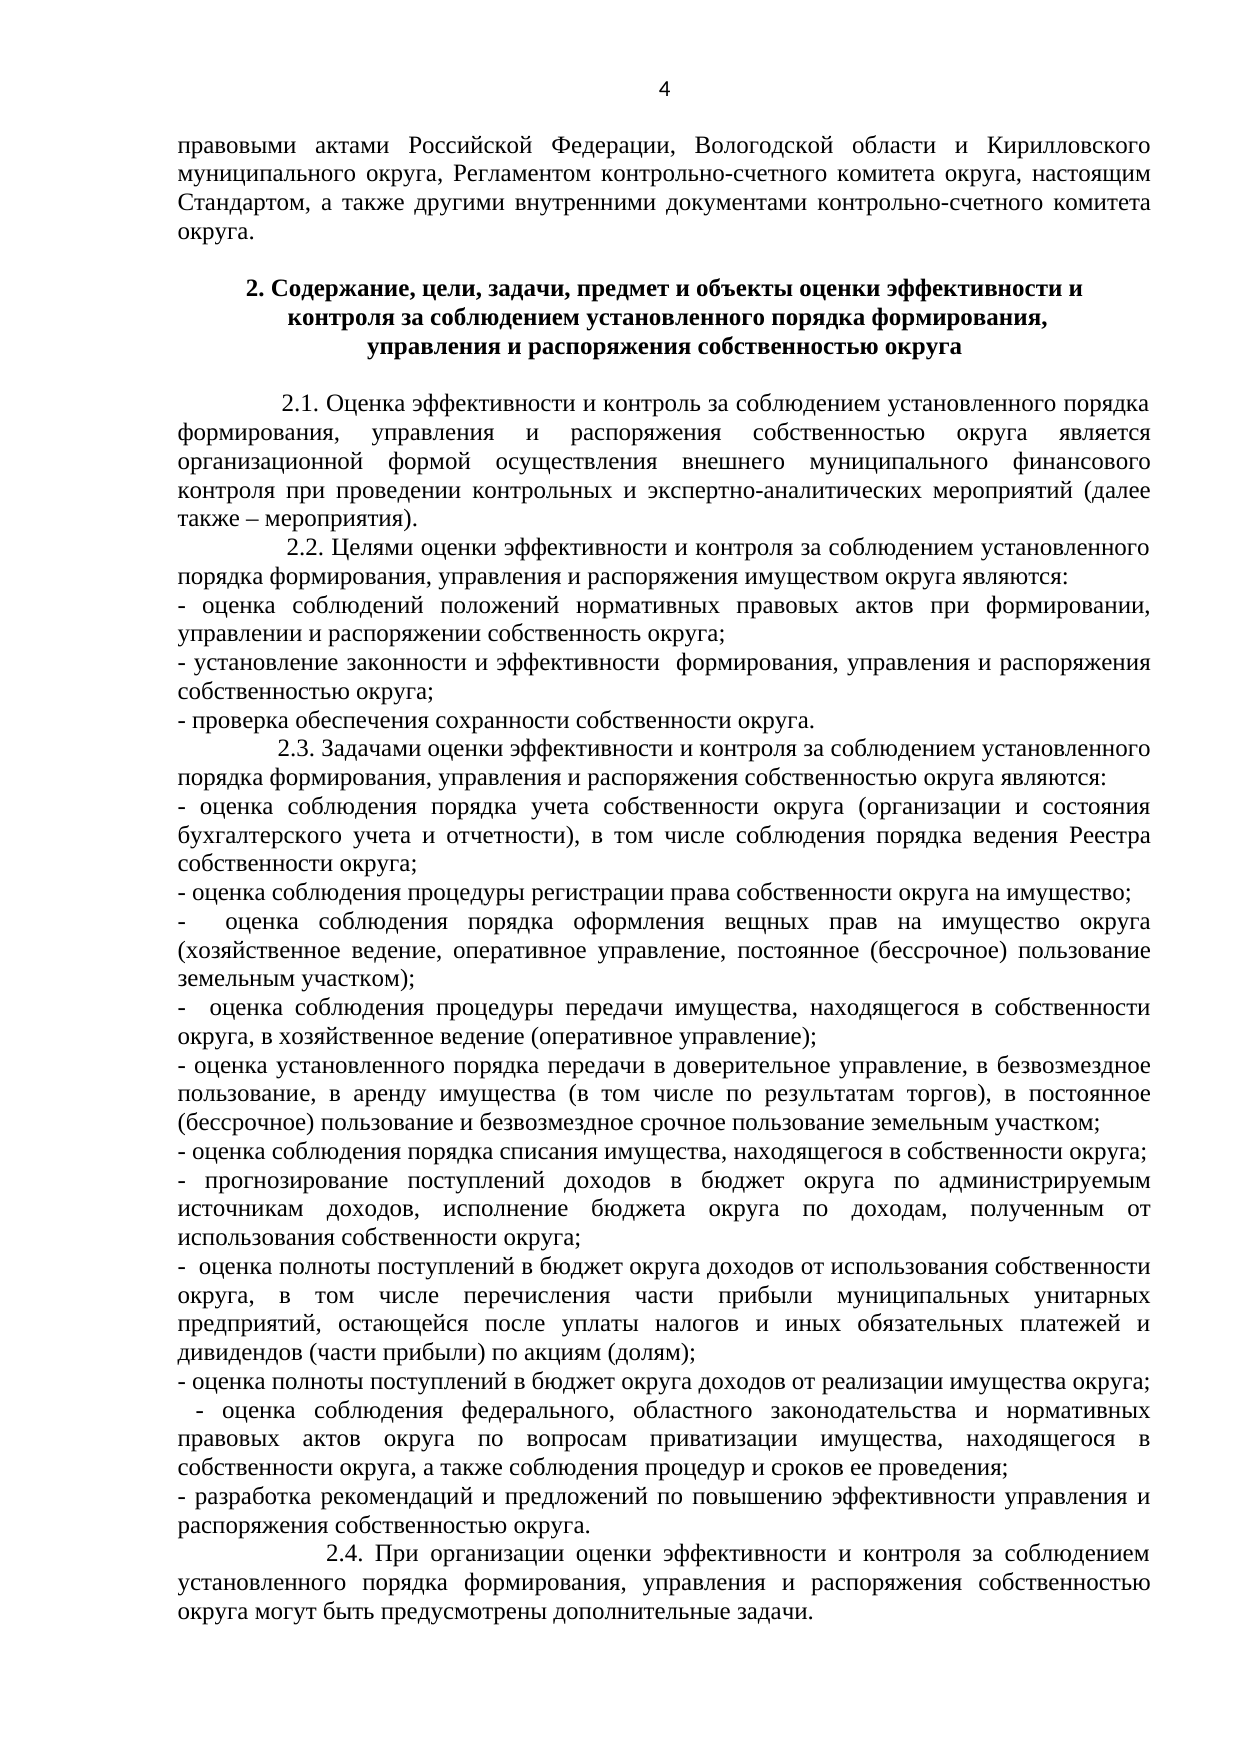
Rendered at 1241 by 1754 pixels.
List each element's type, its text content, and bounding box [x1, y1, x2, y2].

text управления и распоряжения собственностью округа [177, 331, 1152, 360]
text 2.4. При организации оценки эффективности и контроля за соблюдением установленного порядка формирования, управления и распоряжения собственностью округа могут быть предусмотрены дополнительные задачи. [177, 1538, 1152, 1625]
text - установление законности и эффективности формирования, управления и распоряжения собственностью округа; [177, 647, 1152, 705]
text - оценка соблюдения порядка оформления вещных прав на имущество округа (хозяйственное ведение, оперативное управление, постоянное (бессрочное) пользование земельным участком); [177, 906, 1152, 992]
text - прогнозирование поступлений доходов в бюджет округа по администрируемым источникам доходов, исполнение бюджета округа по доходам, полученным от использования собственности округа; [177, 1165, 1152, 1251]
text - оценка соблюдения процедуры передачи имущества, находящегося в собственности округа, в хозяйственное ведение (оперативное управление); [177, 992, 1152, 1050]
text - оценка установленного порядка передачи в доверительное управление, в безвозмездное пользование, в аренду имущества (в том числе по результатам торгов), в постоянное (бессрочное) пользование и безвозмездное срочное пользование земельным участком; [177, 1050, 1152, 1136]
text контроля за соблюдением установленного порядка формирования, [177, 302, 1152, 331]
text - разработка рекомендаций и предложений по повышению эффективности управления и распоряжения собственностью округа. [177, 1481, 1152, 1538]
text 2.1. Оценка эффективности и контроль за соблюдением установленного порядка формирования, управления и распоряжения собственностью округа является организационной формой осуществления внешнего муниципального финансового контроля при проведении контрольных и экспертно-аналитических мероприятий (далее также – мероприятия). [177, 388, 1152, 532]
text - оценка полноты поступлений в бюджет округа доходов от реализации имущества округа; [177, 1366, 1152, 1395]
text 2. Содержание, цели, задачи, предмет и объекты оценки эффективности и [177, 273, 1152, 302]
text - оценка полноты поступлений в бюджет округа доходов от использования собственности округа, в том числе перечисления части прибыли муниципальных унитарных предприятий, остающейся после уплаты налогов и иных обязательных платежей и дивидендов (части прибыли) по акциям (долям); [177, 1251, 1152, 1366]
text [177, 130, 1152, 245]
text 2.2. Целями оценки эффективности и контроля за соблюдением установленного порядка формирования, управления и распоряжения имуществом округа являются: [177, 532, 1152, 590]
text - оценка соблюдения процедуры регистрации права собственности округа на имущество; [177, 877, 1152, 906]
text - оценка соблюдения порядка учета собственности округа (организации и состояния бухгалтерского учета и отчетности), в том числе соблюдения порядка ведения Реестра собственности округа; [177, 791, 1152, 877]
text - оценка соблюдения федерального, областного законодательства и нормативных правовых актов округа по вопросам приватизации имущества, находящегося в собственности округа, а также соблюдения процедур и сроков ее проведения; [177, 1395, 1152, 1481]
text - оценка соблюдения порядка списания имущества, находящегося в собственности округа; [177, 1136, 1152, 1165]
text - оценка соблюдений положений нормативных правовых актов при формировании, управлении и распоряжении собственность округа; [177, 590, 1152, 647]
text 2.3. Задачами оценки эффективности и контроля за соблюдением установленного порядка формирования, управления и распоряжения собственностью округа являются: [177, 733, 1152, 791]
text - проверка обеспечения сохранности собственности округа. [177, 705, 1152, 733]
